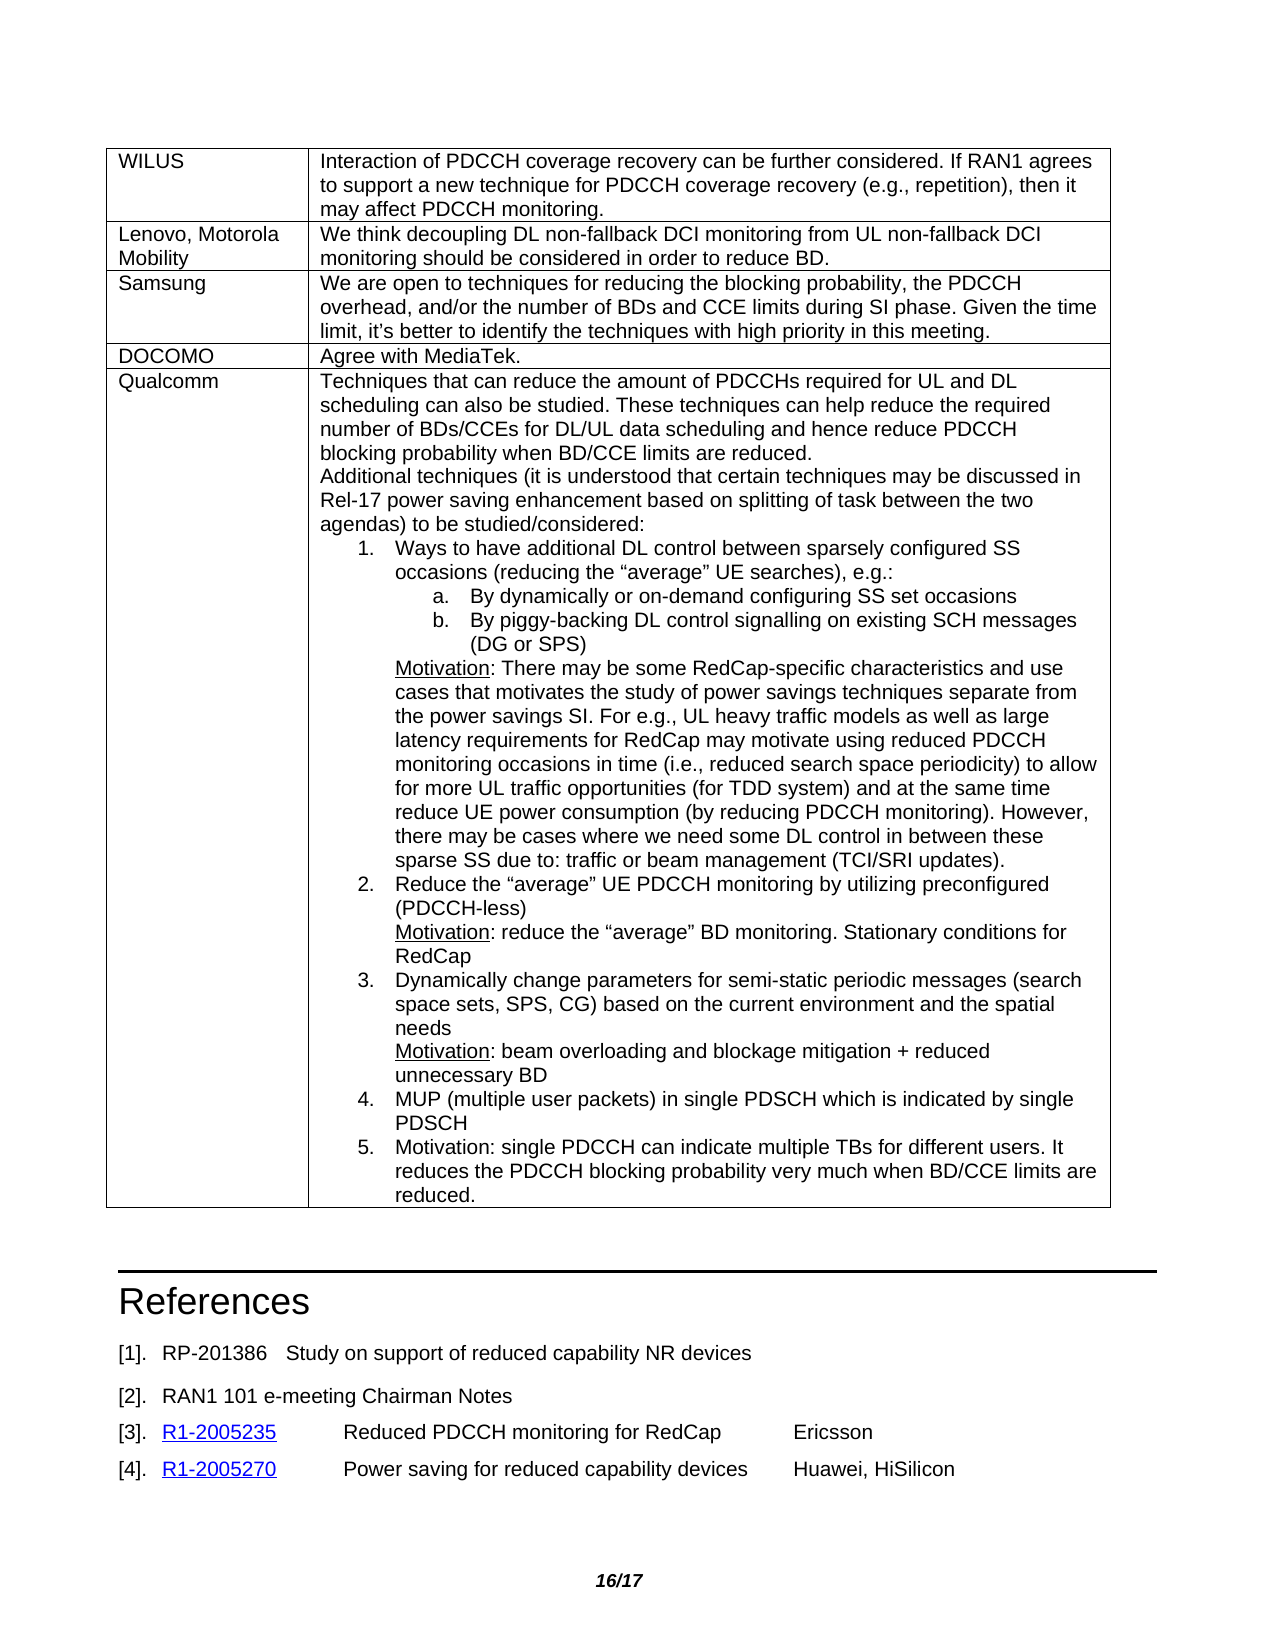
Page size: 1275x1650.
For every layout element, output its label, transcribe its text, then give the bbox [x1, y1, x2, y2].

subtitle References [118, 1273, 1157, 1322]
list RP-201386 Study on support of reduced capability NR devices [118, 1341, 1157, 1365]
table_cell Qualcomm [107, 369, 308, 1207]
table_cell Lenovo, Motorola Mobility [107, 222, 308, 269]
table_cell DOCOMO [107, 344, 308, 367]
table_cell Agree with MediaTek. [309, 344, 1110, 367]
list R1-2005235 Reduced PDCCH monitoring for RedCap Ericsson [118, 1420, 1157, 1444]
table_cell Techniques that can reduce the amount of PDCCHs required for UL and DL scheduling can also be studied. These techniques can help reduce the required number of BDs/CCEs for DL/UL data scheduling and hence reduce PDCCH blocking probability when BD/CCE limits are reduced. Additional techniques (it is understood that certain techniques may be discussed in Rel-17 power saving enhancement based on splitting of task between the two agendas) to be studied/considered: Ways to have additional DL control between sparsely configured SS occasions (reducing the “average” UE searches), e.g.: By dynamically or on-demand configuring SS set occasions By piggy-backing DL control signalling on existing SCH messages (DG or SPS) Motivation: There may be some RedCap-specific characteristics and use cases that motivates the study of power savings techniques separate from the power savings SI. For e.g., UL heavy traffic models as well as large latency requirements for RedCap may motivate using reduced PDCCH monitoring occasions in time (i.e., reduced search space periodicity) to allow for more UL traffic opportunities (for TDD system) and at the same time reduce UE power consumption (by reducing PDCCH monitoring). However, there may be cases where we need some DL control in between these sparse SS due to: traffic or beam management (TCI/SRI updates). Reduce the “average” UE PDCCH monitoring by utilizing preconfigured (PDCCH-less) Motivation: reduce the “average” BD monitoring. Stationary conditions for RedCap Dynamically change parameters for semi-static periodic messages (search space sets, SPS, CG) based on the current environment and the spatial needs Motivation: beam overloading and blockage mitigation + reduced unnecessary BD MUP (multiple user packets) in single PDSCH which is indicated by single PDSCH Motivation: single PDCCH can indicate multiple TBs for different users. It reduces the PDCCH blocking probability very much when BD/CCE limits are reduced. [309, 369, 1110, 1207]
table_cell We are open to techniques for reducing the blocking probability, the PDCCH overhead, and/or the number of BDs and CCE limits during SI phase. Given the time limit, it’s better to identify the techniques with high priority in this meeting. [309, 271, 1110, 342]
list R1-2005270 Power saving for reduced capability devices Huawei, HiSilicon [118, 1456, 1157, 1480]
list RAN1 101 e-meeting Chairman Notes [118, 1383, 1157, 1407]
table_cell Interaction of PDCCH coverage recovery can be further considered. If RAN1 agrees to support a new technique for PDCCH coverage recovery (e.g., repetition), then it may affect PDCCH monitoring. [309, 149, 1110, 221]
table_cell Samsung [107, 271, 308, 342]
table_cell WILUS [107, 149, 308, 221]
table_cell We think decoupling DL non-fallback DCI monitoring from UL non-fallback DCI monitoring should be considered in order to reduce BD. [309, 222, 1110, 269]
